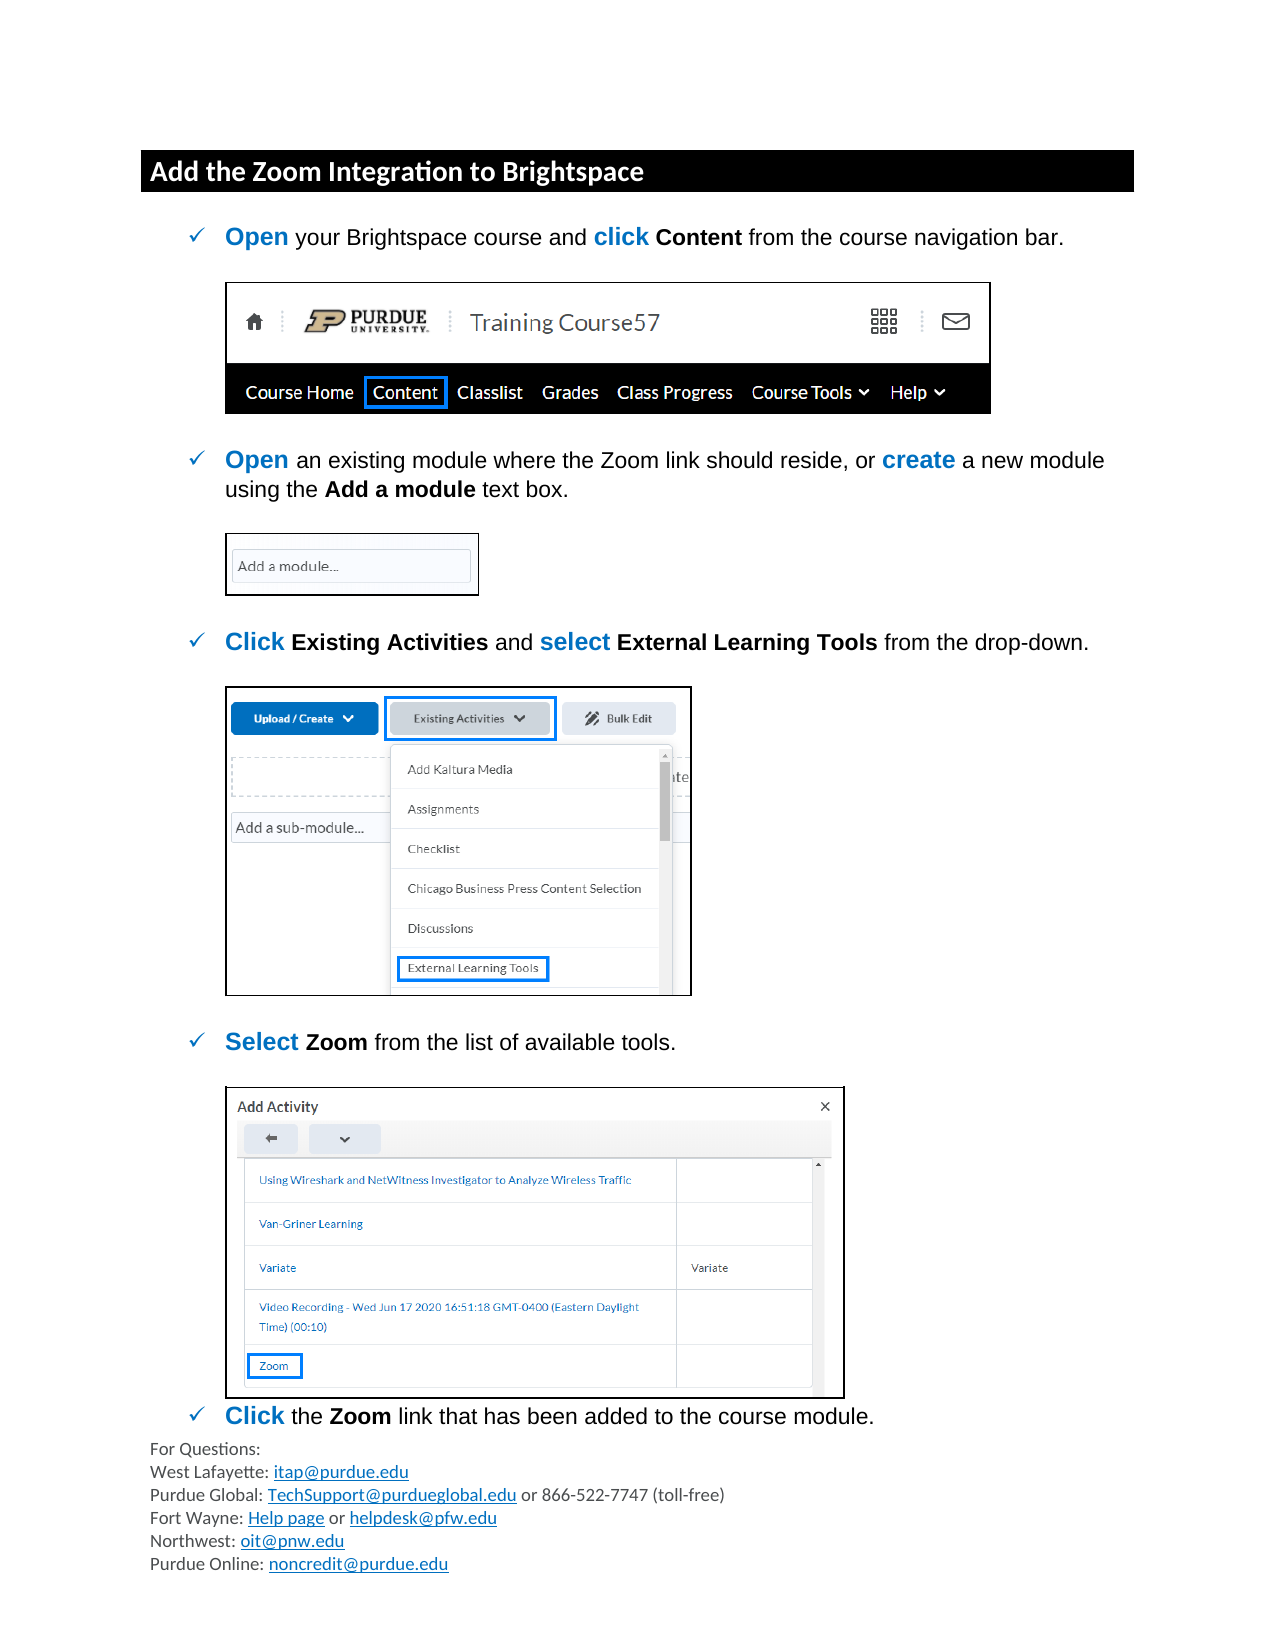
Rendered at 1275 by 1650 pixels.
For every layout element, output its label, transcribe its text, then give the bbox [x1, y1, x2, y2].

picture [227, 688, 690, 995]
list Click Existing Activities and select External Learning Tools from the drop-down. [187, 627, 1125, 655]
list Open your Brightspace course and click Content from the course navigation bar. [187, 222, 1125, 251]
picture [227, 534, 478, 594]
picture [227, 283, 989, 413]
picture [227, 1088, 843, 1397]
list Click the Zoom link that has been added to the course module. [187, 1401, 1125, 1430]
list Open an existing module where the Zoom link should reside, or create a new module using the Add a module text box. [187, 445, 1125, 502]
list Select Zoom from the list of available tools. [187, 1027, 1125, 1056]
subtitle Add the Zoom Integration to Brightspace [142, 151, 1133, 191]
